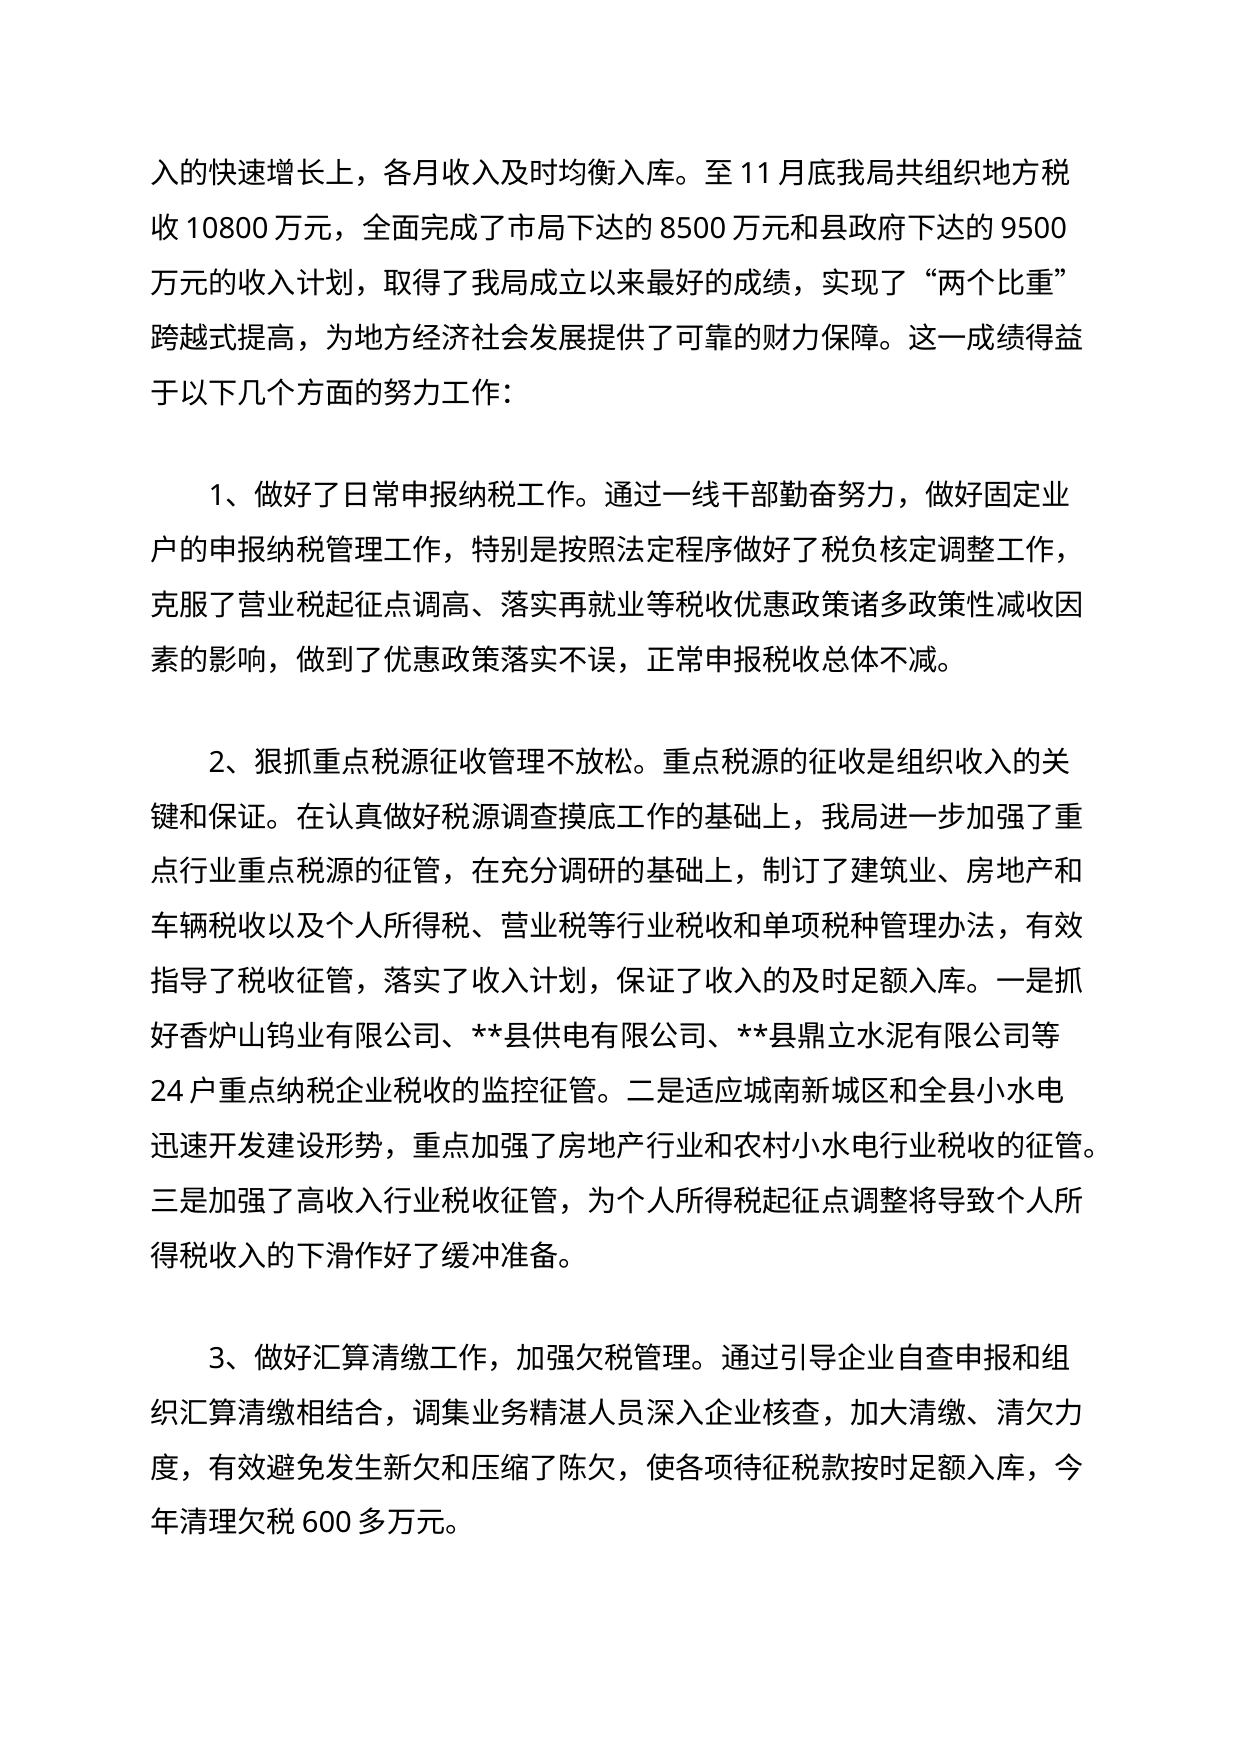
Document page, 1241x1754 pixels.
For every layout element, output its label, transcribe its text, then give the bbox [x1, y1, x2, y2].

text 1、做好了日常申报纳税工作。通过一线干部勤奋努力，做好固定业户的申报纳税管理工作，特别是按照法定程序做好了税负核定调整工作，克服了营业税起征点调高、落实再就业等税收优惠政策诸多政策性减收因素的影响，做到了优惠政策落实不误，正常申报税收总体不减。 [150, 472, 1090, 679]
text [150, 150, 1090, 412]
text 3、做好汇算清缴工作，加强欠税管理。通过引导企业自查申报和组织汇算清缴相结合，调集业务精湛人员深入企业核查，加大清缴、清欠力度，有效避免发生新欠和压缩了陈欠，使各项待征税款按时足额入库，今年清理欠税600多万元。 [150, 1334, 1090, 1541]
text 2、狠抓重点税源征收管理不放松。重点税源的征收是组织收入的关键和保证。在认真做好税源调查摸底工作的基础上，我局进一步加强了重点行业重点税源的征管，在充分调研的基础上，制订了建筑业、房地产和车辆税收以及个人所得税、营业税等行业税收和单项税种管理办法，有效指导了税收征管，落实了收入计划，保证了收入的及时足额入库。一是抓好香炉山钨业有限公司、**县供电有限公司、**县鼎立水泥有限公司等24户重点纳税企业税收的监控征管。二是适应城南新城区和全县小水电迅速开发建设形势，重点加强了房地产行业和农村小水电行业税收的征管。三是加强了高收入行业税收征管，为个人所得税起征点调整将导致个人所得税收入的下滑作好了缓冲准备。 [150, 738, 1090, 1275]
